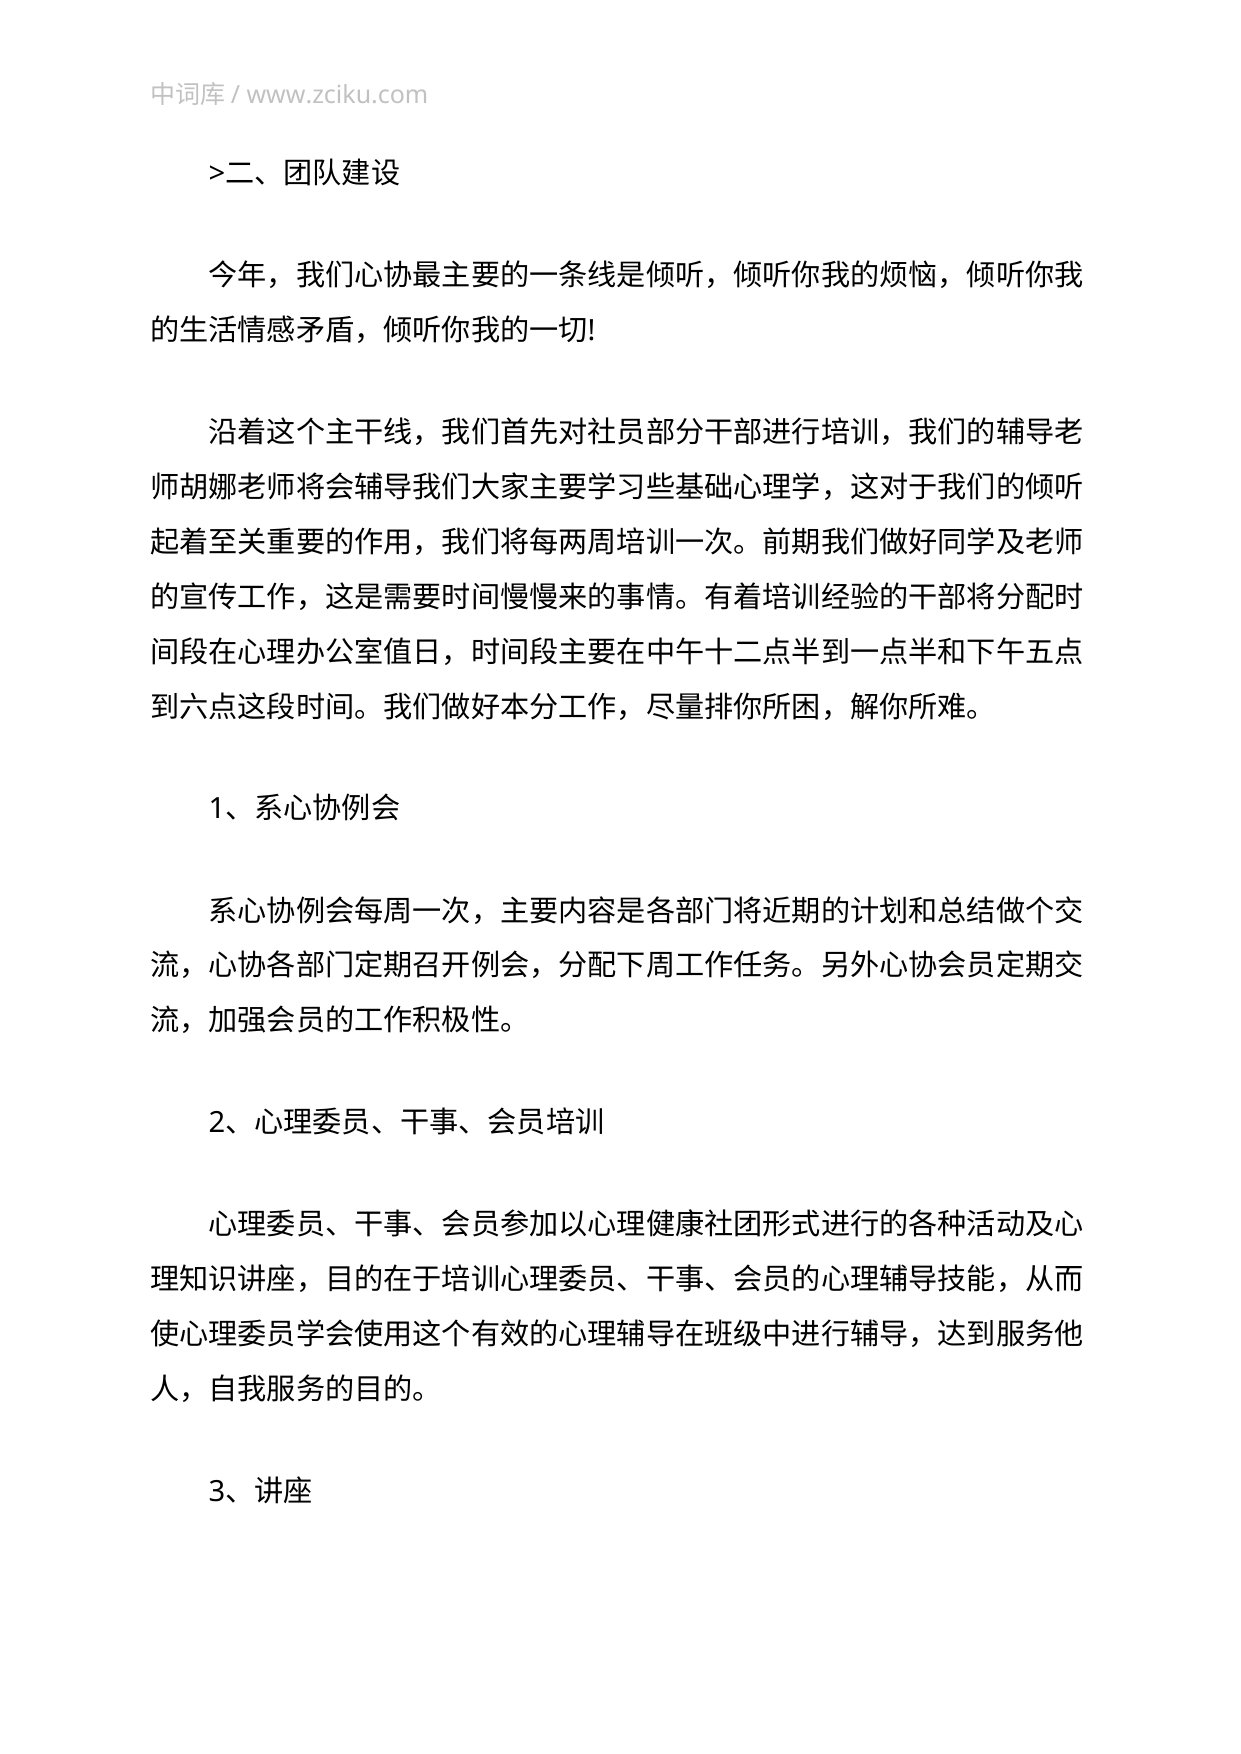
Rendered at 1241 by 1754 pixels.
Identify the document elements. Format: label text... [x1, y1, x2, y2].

text 心理委员、干事、会员参加以心理健康社团形式进行的各种活动及心理知识讲座，目的在于培训心理委员、干事、会员的心理辅导技能，从而使心理委员学会使用这个有效的心理辅导在班级中进行辅导，达到服务他人，自我服务的目的。 [150, 1201, 1090, 1408]
text 沿着这个主干线，我们首先对社员部分干部进行培训，我们的辅导老师胡娜老师将会辅导我们大家主要学习些基础心理学，这对于我们的倾听起着至关重要的作用，我们将每两周培训一次。前期我们做好同学及老师的宣传工作，这是需要时间慢慢来的事情。有着培训经验的干部将分配时间段在心理办公室值日，时间段主要在中午十二点半到一点半和下午五点到六点这段时间。我们做好本分工作，尽量排你所困，解你所难。 [150, 409, 1090, 726]
text 2、心理委员、干事、会员培训 [150, 1099, 1090, 1141]
text 1、系心协例会 [150, 785, 1090, 827]
text 系心协例会每周一次，主要内容是各部门将近期的计划和总结做个交流，心协各部门定期召开例会，分配下周工作任务。另外心协会员定期交流，加强会员的工作积极性。 [150, 887, 1090, 1039]
text >二、团队建设 [150, 150, 1090, 192]
text 今年，我们心协最主要的一条线是倾听，倾听你我的烦恼，倾听你我的生活情感矛盾，倾听你我的一切! [150, 252, 1090, 349]
text 3、讲座 [150, 1467, 1090, 1509]
